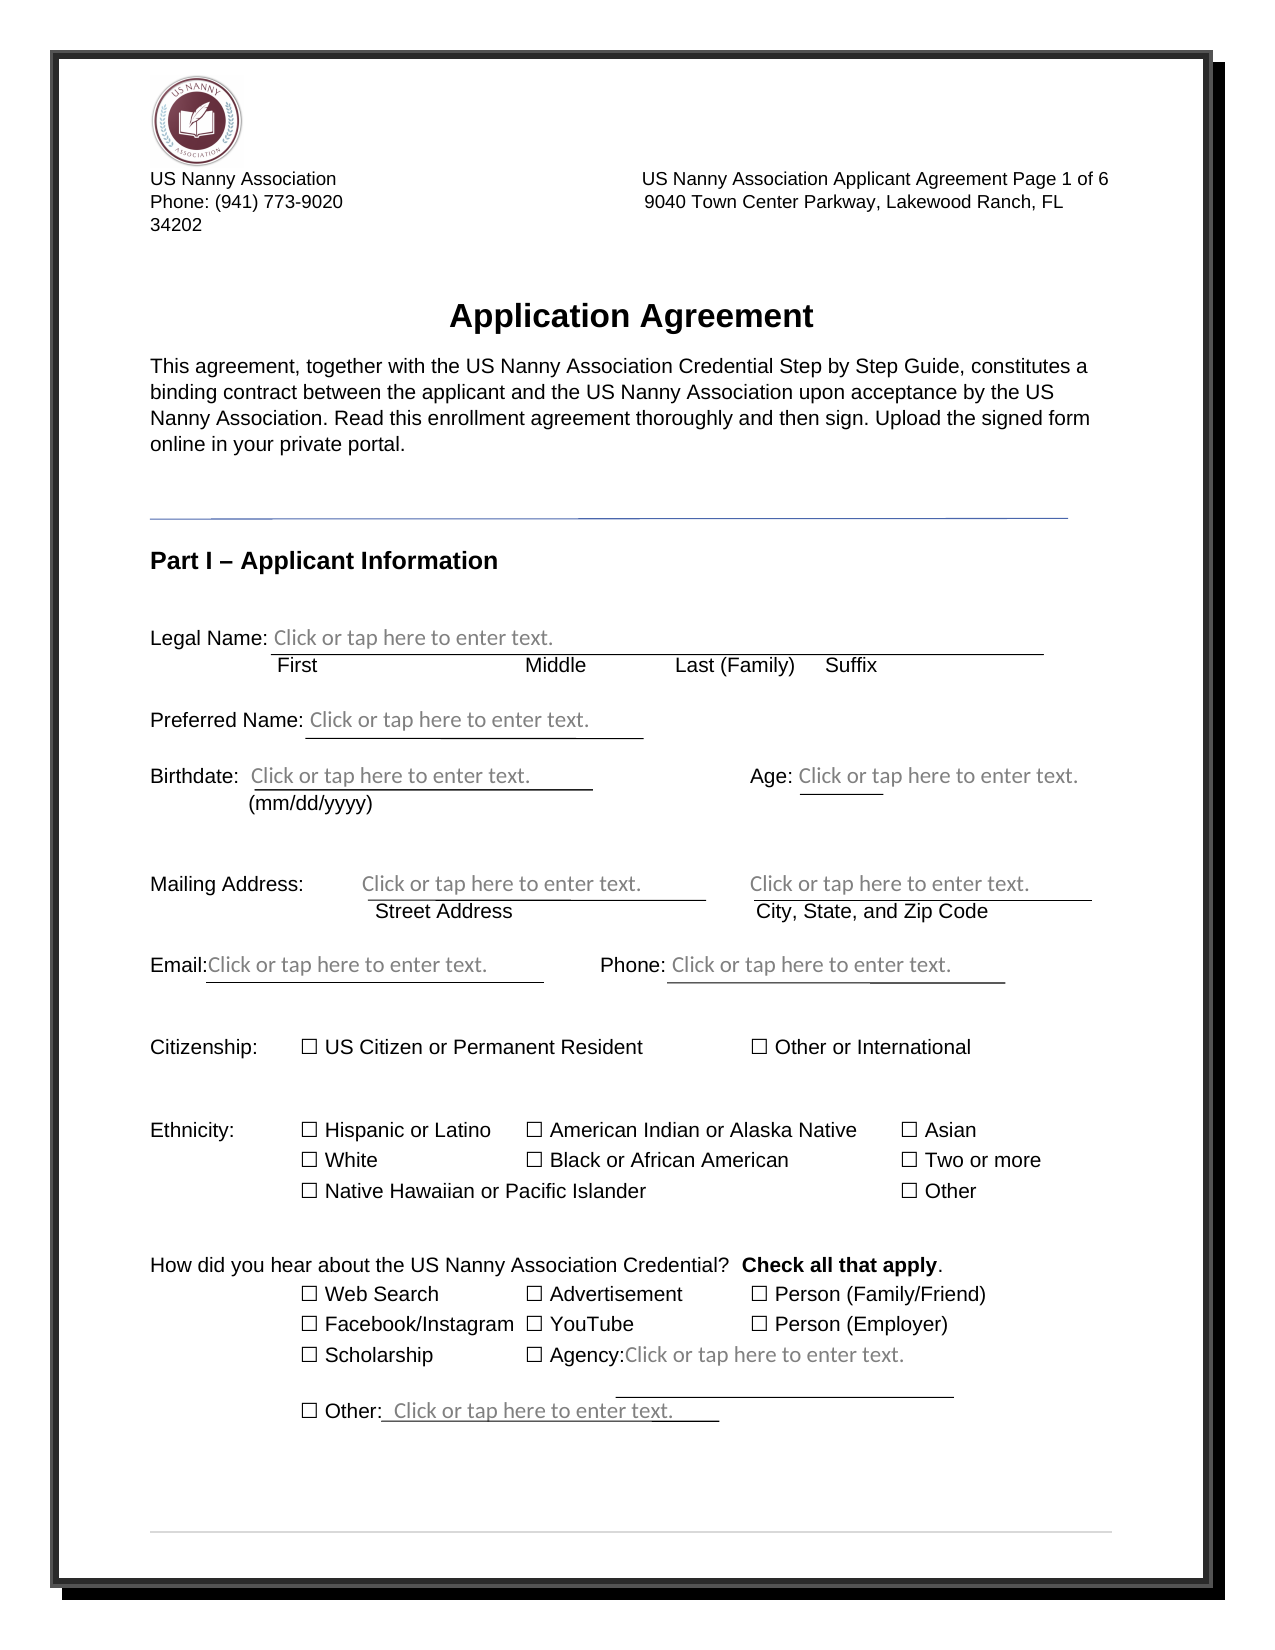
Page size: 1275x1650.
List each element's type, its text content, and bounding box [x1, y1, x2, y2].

text Email: Phone: [150, 951, 1112, 979]
text Legal Name: [150, 623, 1112, 651]
picture [150, 75, 244, 168]
text Part I – Applicant Information [150, 517, 1112, 574]
text Mailing Address: [150, 869, 1112, 897]
text Preferred Name: [150, 705, 1112, 733]
text Other: [150, 1396, 1112, 1425]
text Native Hawaiian or Pacific Islander Other [225, 1176, 1112, 1204]
text Application Agreement [150, 296, 1112, 334]
text Facebook/Instagram YouTube Person (Employer) [150, 1309, 1112, 1338]
text This agreement, together with the US Nanny Association Credential Step by Step Guide, constitutes a binding contract between the applicant and the US Nanny Association upon acceptance by the US Nanny Association. Read this enrollment agreement thoroughly and then sign. Upload the signed form online in your private portal. [150, 354, 1112, 456]
text Birthdate: Age: [150, 761, 1112, 789]
text Phone: (941) 773-9020 9040 Town Center Parkway, Lakewood Ranch, FL 34202 [150, 191, 1112, 235]
text Scholarship Agency: [150, 1340, 1112, 1368]
text Ethnicity: Hispanic or Latino American Indian or Alaska Native Asian White Black or African American Two or more [150, 1115, 1112, 1173]
text First Middle Last (Family) Suffix [150, 653, 1112, 677]
text Web Search Advertisement Person (Family/Friend) [225, 1279, 1112, 1307]
text Street Address City, State, and Zip Code [300, 899, 1112, 923]
text US Nanny Association US Nanny Association Applicant Agreement Page 1 of 6 [150, 167, 1112, 189]
text (mm/dd/yyyy) [150, 791, 1112, 815]
text Citizenship: US Citizen or Permanent Resident Other or International [150, 1032, 1112, 1061]
text How did you hear about the US Nanny Association Credential? Check all that apply. [150, 1253, 1112, 1277]
